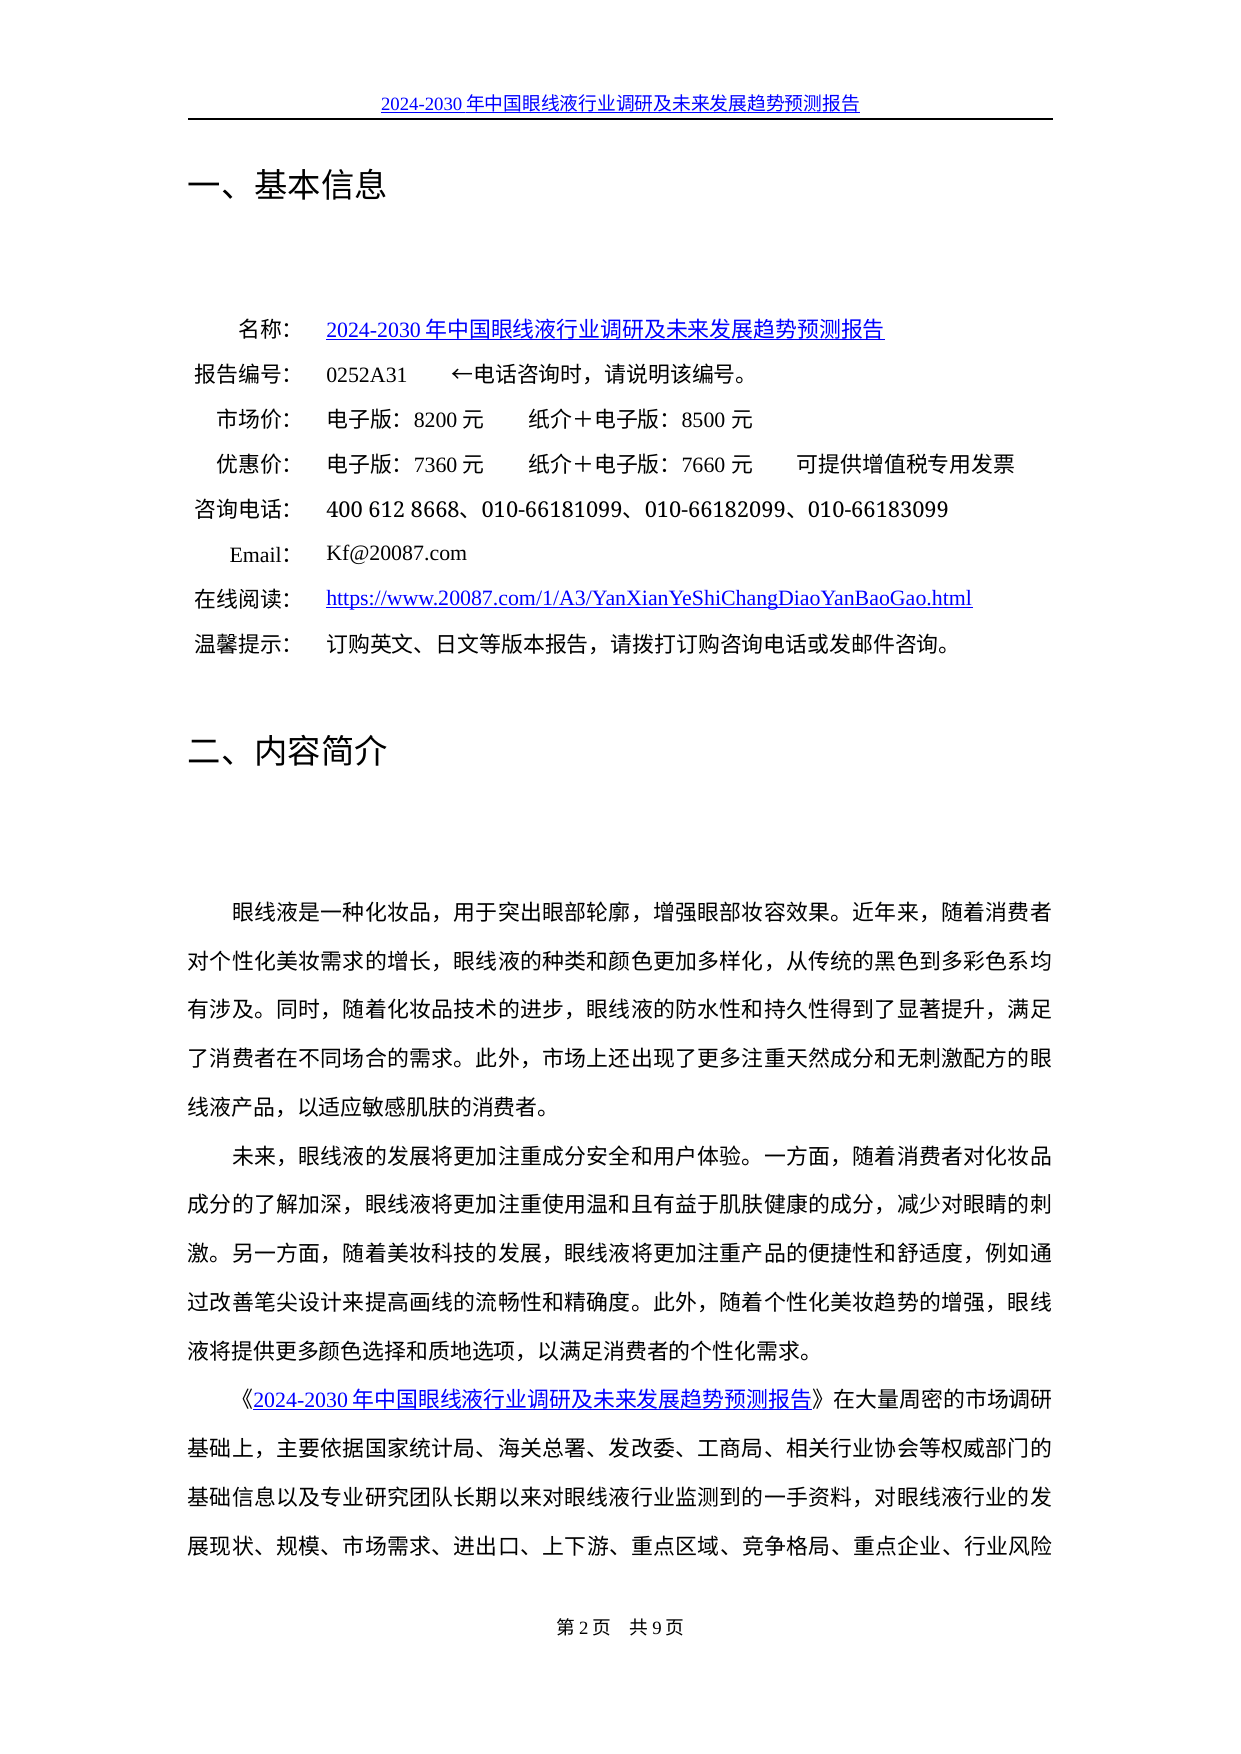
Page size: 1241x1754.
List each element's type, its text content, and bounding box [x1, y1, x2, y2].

table_cell 电子版：7360 元 纸介＋电子版：7660 元 可提供增值税专用发票 [315, 447, 1073, 492]
title 二、内容简介 [187, 717, 1053, 782]
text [187, 894, 1053, 1561]
table_cell 在线阅读： [167, 582, 315, 627]
table_header 名称： [167, 312, 315, 357]
table_cell 订购英文、日文等版本报告，请拨打订购咨询电话或发邮件咨询。 [315, 627, 1073, 672]
table_cell 咨询电话： [167, 492, 315, 537]
table_cell [315, 582, 1073, 627]
table_cell 报告编号： [167, 357, 315, 402]
title 一、基本信息 [187, 150, 1053, 215]
table_cell 市场价： [167, 402, 315, 447]
table_cell 优惠价： [167, 447, 315, 492]
table_cell 400 612 8668、010-66181099、010-66182099、010-66183099 [315, 492, 1073, 537]
table_cell 电子版：8200 元 纸介＋电子版：8500 元 [315, 402, 1073, 447]
table_cell 0252A31 ←电话咨询时，请说明该编号。 [315, 357, 1073, 402]
table_cell Email： [167, 537, 315, 582]
table_cell 温馨提示： [167, 627, 315, 672]
table_cell Kf@20087.com [315, 537, 1073, 582]
table_header 2024-2030年中国眼线液行业调研及未来发展趋势预测报告 [315, 312, 1073, 357]
